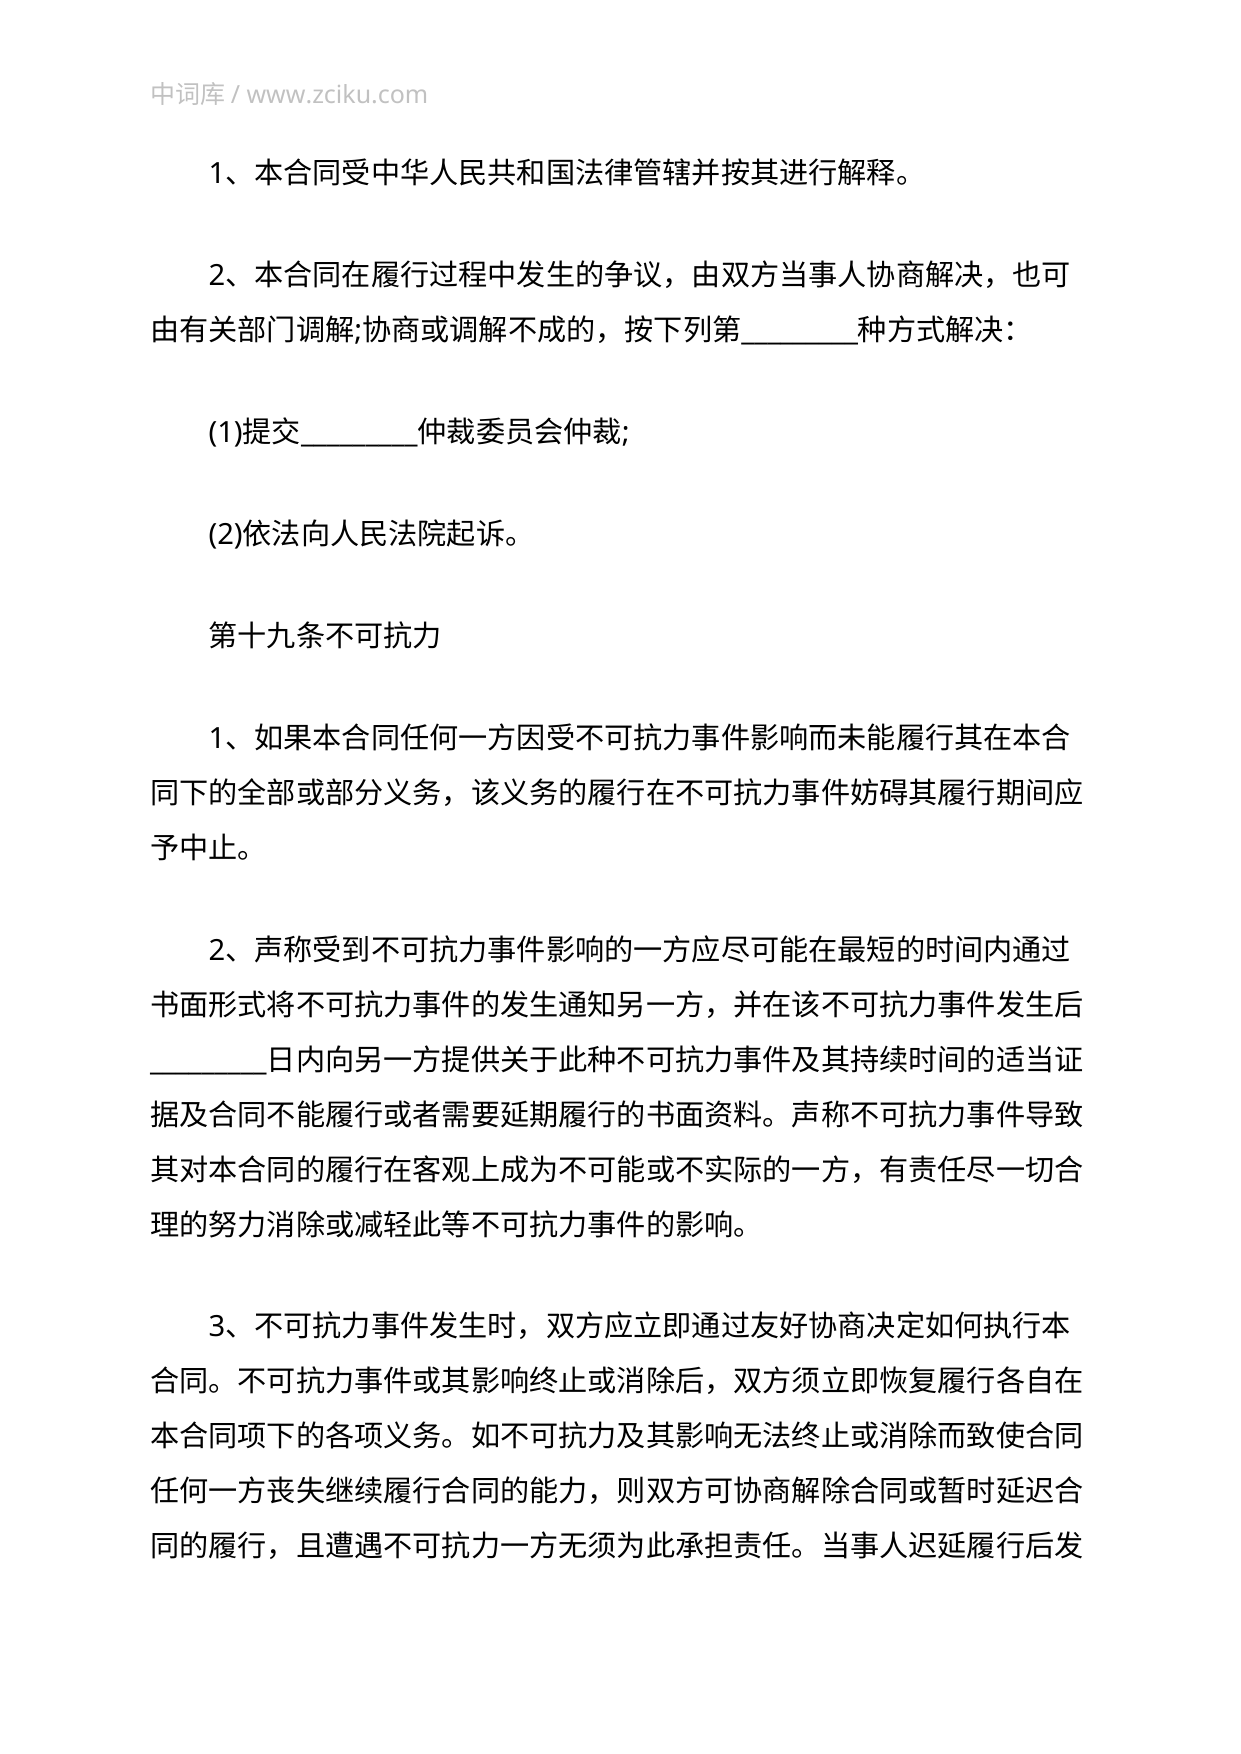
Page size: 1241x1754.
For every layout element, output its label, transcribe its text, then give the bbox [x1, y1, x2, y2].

text 2、本合同在履行过程中发生的争议，由双方当事人协商解决，也可由有关部门调解;协商或调解不成的，按下列第_________种方式解决： [150, 252, 1090, 349]
text (2)依法向人民法院起诉。 [150, 511, 1090, 553]
text 2、声称受到不可抗力事件影响的一方应尽可能在最短的时间内通过书面形式将不可抗力事件的发生通知另一方，并在该不可抗力事件发生后_________日内向另一方提供关于此种不可抗力事件及其持续时间的适当证据及合同不能履行或者需要延期履行的书面资料。声称不可抗力事件导致其对本合同的履行在客观上成为不可能或不实际的一方，有责任尽一切合理的努力消除或减轻此等不可抗力事件的影响。 [150, 926, 1090, 1243]
text (1)提交_________仲裁委员会仲裁; [150, 409, 1090, 451]
text 1、本合同受中华人民共和国法律管辖并按其进行解释。 [150, 150, 1090, 192]
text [150, 1303, 1090, 1565]
text 1、如果本合同任何一方因受不可抗力事件影响而未能履行其在本合同下的全部或部分义务，该义务的履行在不可抗力事件妨碍其履行期间应予中止。 [150, 715, 1090, 867]
text 第十九条不可抗力 [150, 613, 1090, 655]
